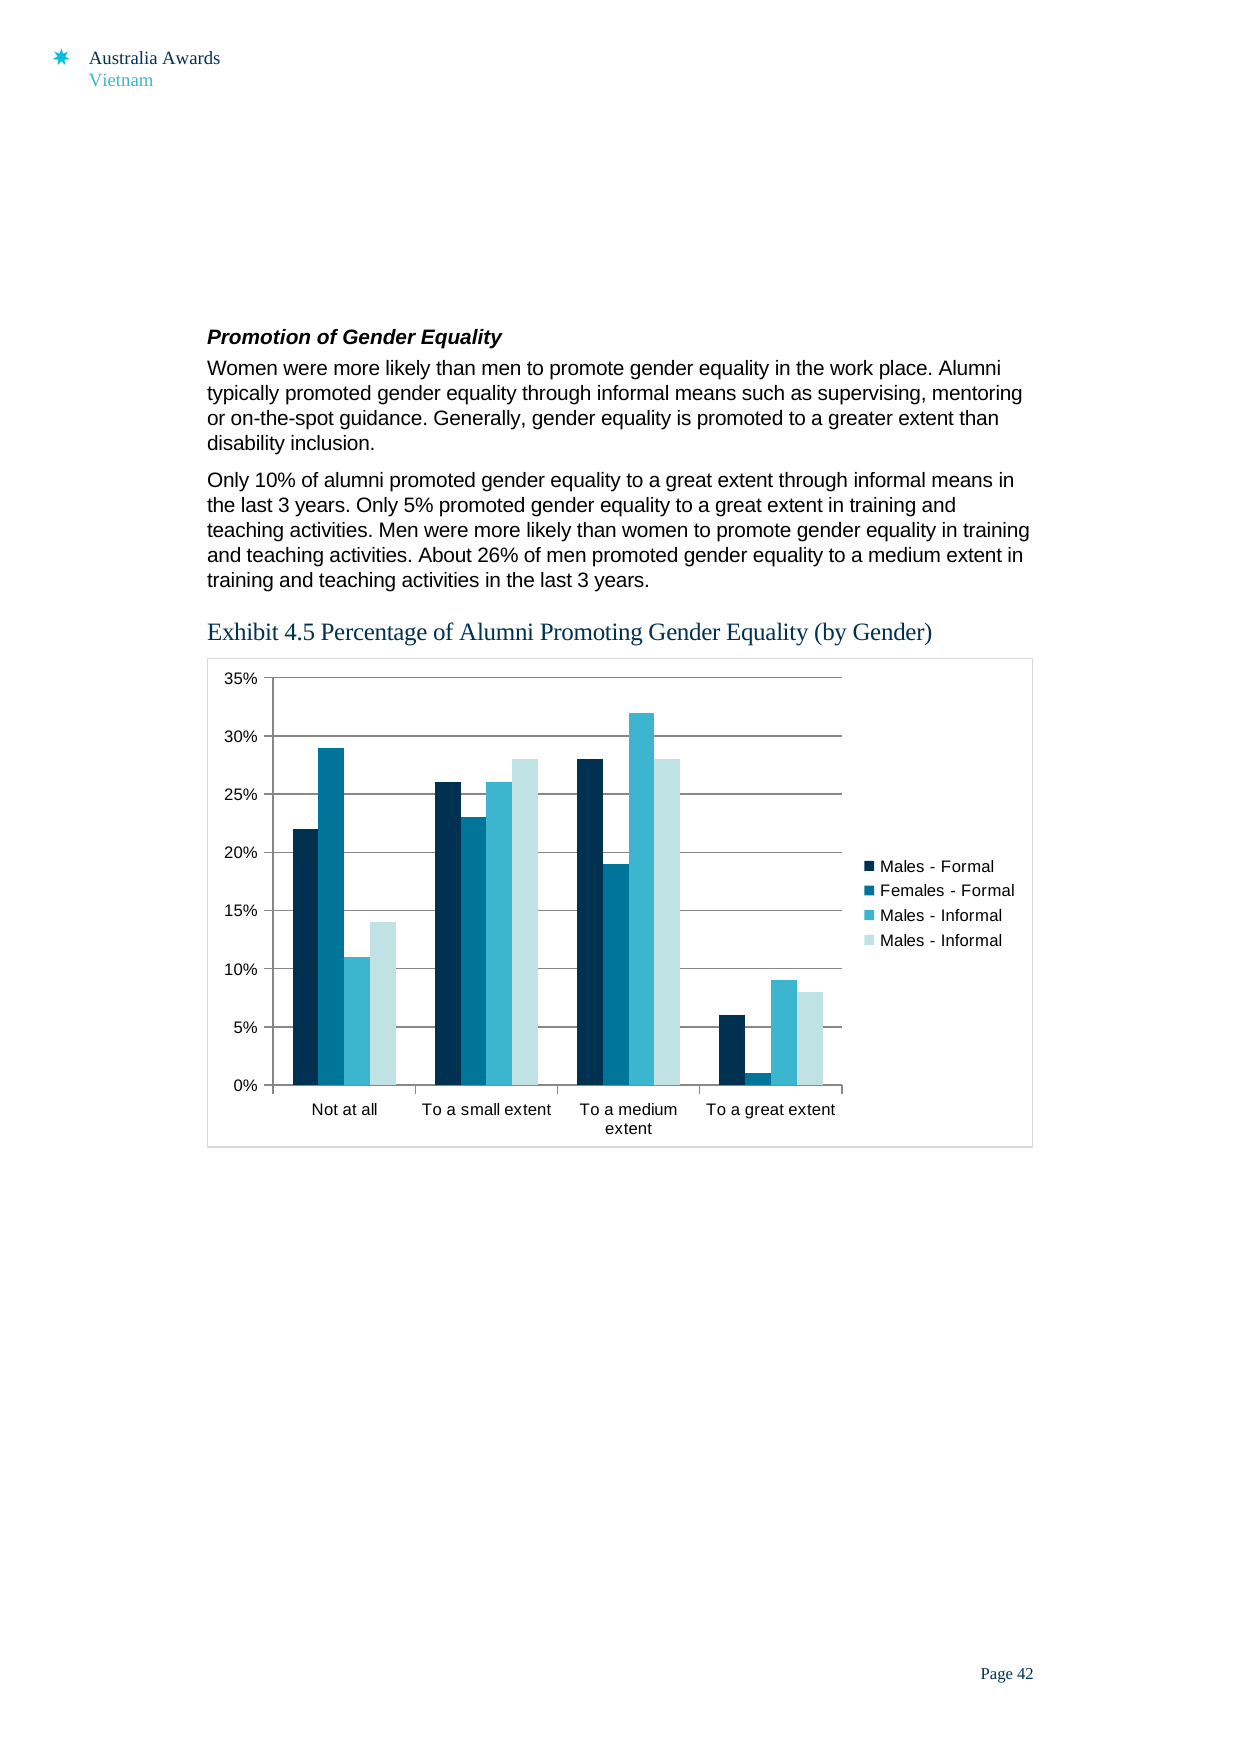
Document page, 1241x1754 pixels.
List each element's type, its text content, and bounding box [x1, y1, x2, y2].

text Women were more likely than men to promote gender equality in the work place. Alumni typically promoted gender equality through informal means such as supervising, mentoring or on-the-spot guidance. Generally, gender equality is promoted to a greater extent than disability inclusion. [207, 355, 1033, 455]
text Promotion of Gender Equality [207, 325, 1033, 349]
text Only 10% of alumni promoted gender equality to a great extent through informal means in the last 3 years. Only 5% promoted gender equality to a great extent in training and teaching activities. Men were more likely than women to promote gender equality in training and teaching activities. About 26% of men promoted gender equality to a medium extent in training and teaching activities in the last 3 years. [207, 467, 1033, 592]
subtitle Exhibit 4.5 Percentage of Alumni Promoting Gender Equality (by Gender) [207, 617, 1033, 645]
picture [52, 48, 82, 65]
